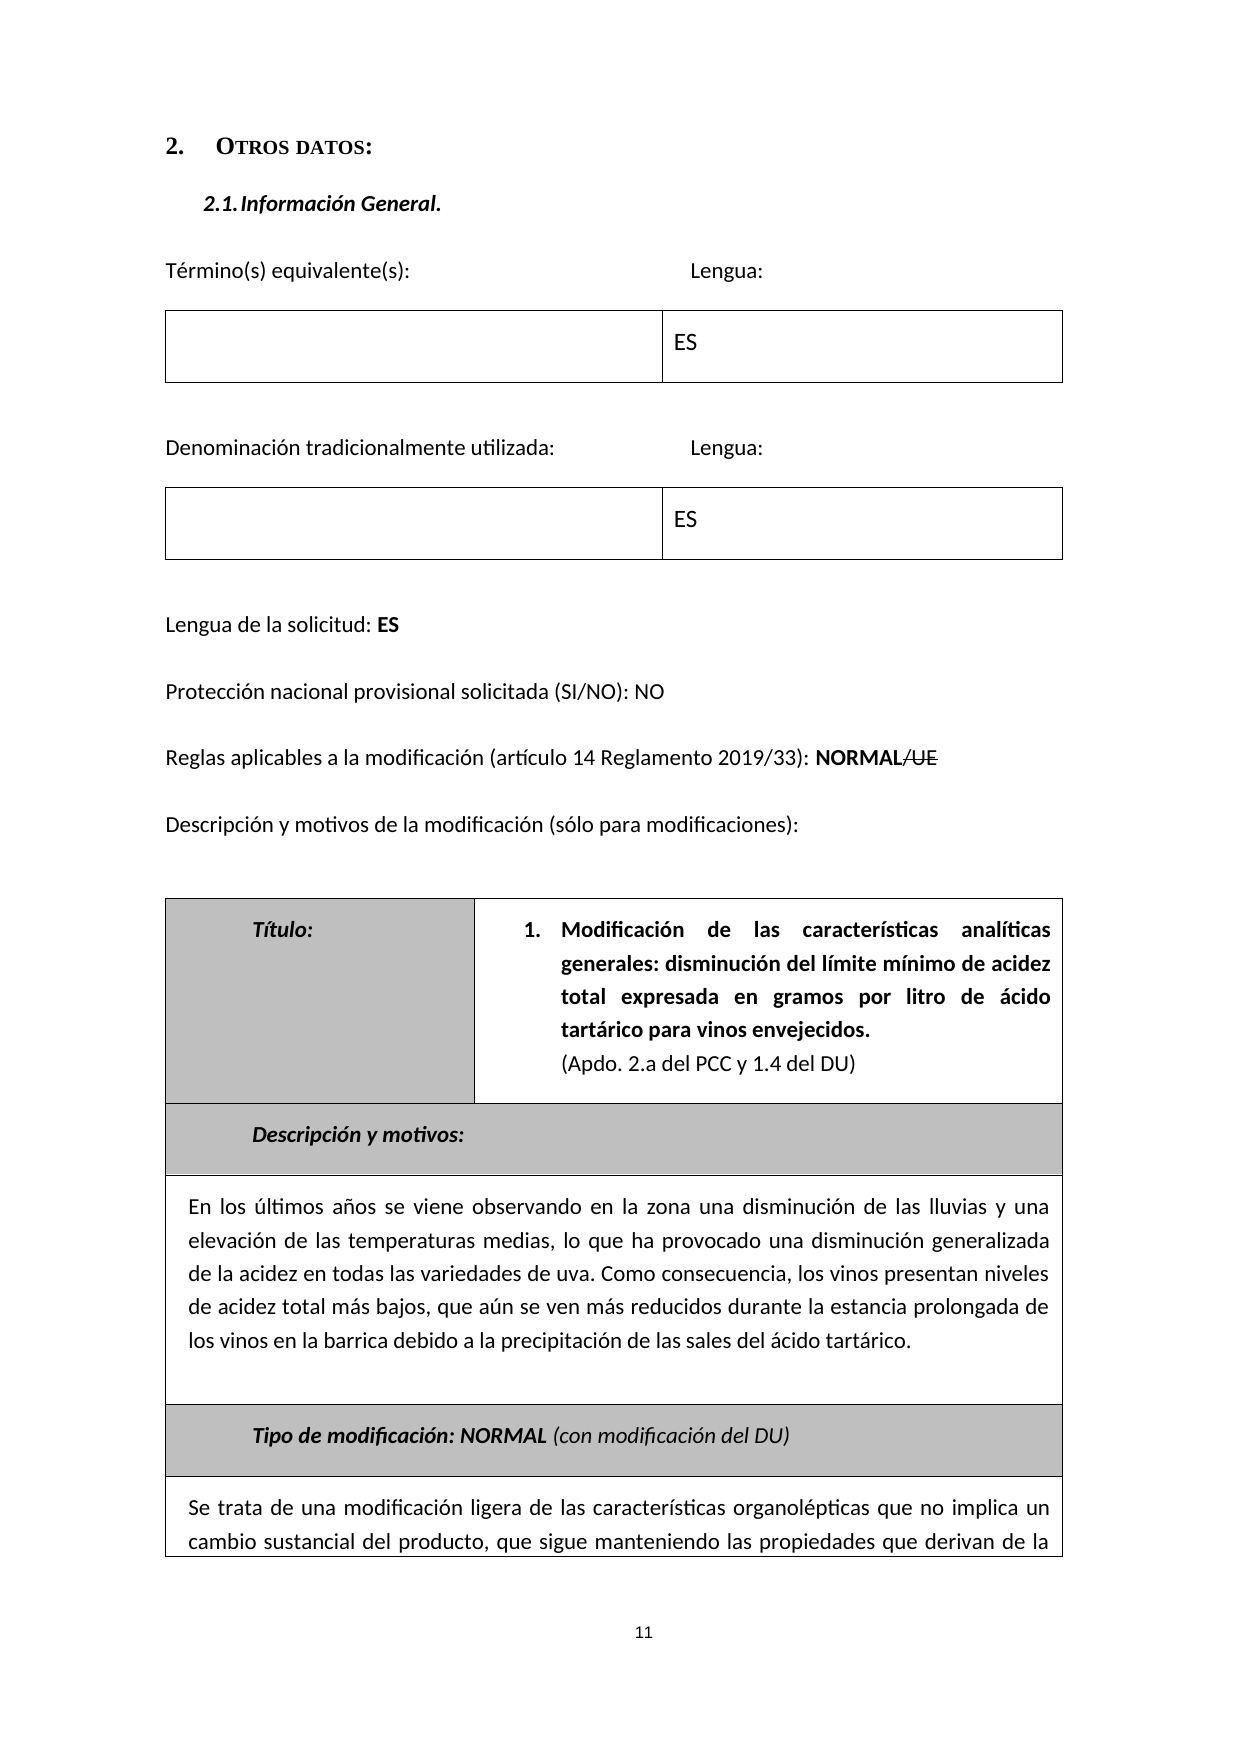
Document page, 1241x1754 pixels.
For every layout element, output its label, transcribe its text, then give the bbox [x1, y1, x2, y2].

list Reglas aplicables a la modificación (artículo 14 Reglamento 2019/33): NORMAL/UE [165, 739, 1063, 772]
list Denominación tradicionalmente utilizada: Lengua: [165, 429, 1063, 462]
table_header [166, 488, 662, 559]
table_header Modificación de las características analíticas generales: disminución del límite mínimo de acidez total expresada en gramos por litro de ácido tartárico para vinos envejecidos. (Apdo. 2.a del PCC y 1.4 del DU) [475, 899, 1062, 1103]
table_cell En los últimos años se viene observando en la zona una disminución de las lluvias y una elevación de las temperaturas medias, lo que ha provocado una disminución generalizada de la acidez en todas las variedades de uva. Como consecuencia, los vinos presentan niveles de acidez total más bajos, que aún se ven más reducidos durante la estancia prolongada de los vinos en la barrica debido a la precipitación de las sales del ácido tartárico. [166, 1176, 1062, 1404]
list Descripción y motivos de la modificación (sólo para modificaciones): [165, 806, 1063, 839]
list Término(s) equivalente(s): Lengua: [165, 252, 1063, 285]
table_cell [166, 1477, 1062, 1556]
list Protección nacional provisional solicitada (SI/NO): NO [165, 672, 1063, 706]
table_header ES [663, 488, 1062, 559]
table_header [166, 311, 662, 382]
table_cell Descripción y motivos: [166, 1104, 1062, 1174]
table_cell Tipo de modificación: NORMAL (con modificación del DU) [166, 1405, 1062, 1476]
subtitle Otros datos: [165, 131, 1063, 160]
table_header Título: [166, 899, 474, 1103]
table_header ES [663, 311, 1062, 382]
list Lengua de la solicitud: ES [165, 606, 1063, 639]
list Información General. [203, 185, 1063, 218]
